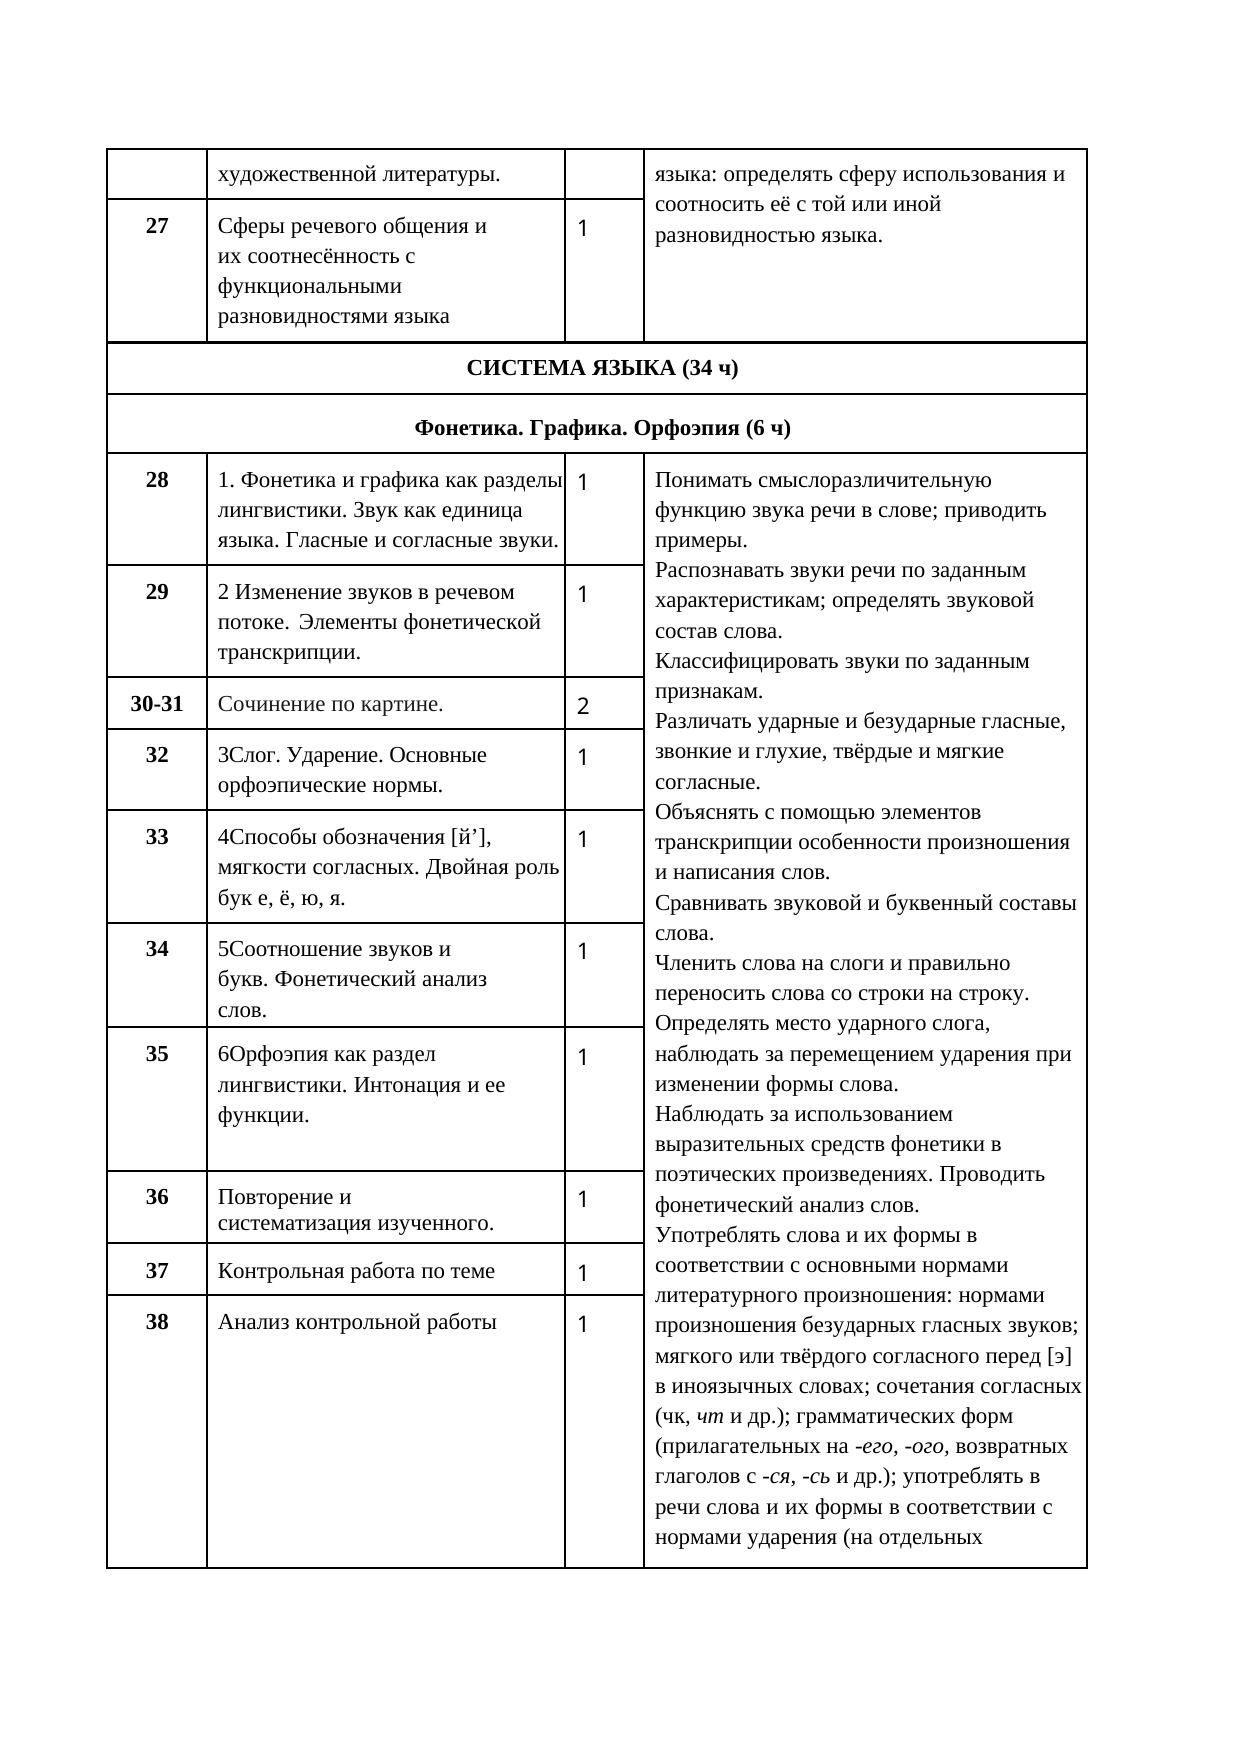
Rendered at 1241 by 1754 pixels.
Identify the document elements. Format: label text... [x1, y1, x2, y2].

table_cell 38 [108, 1296, 206, 1567]
table_cell 5Соотношение звуков и букв. Фонетический анализ слов. [208, 924, 564, 1026]
table_cell 30-31 [108, 678, 206, 728]
table_header языка: определять сферу использования и соотносить её с той или иной разновидностью языка. [645, 150, 1086, 341]
table_header [566, 150, 643, 198]
table_header [108, 150, 206, 198]
table_cell 1 [566, 1296, 643, 1567]
table_cell Контрольная работа по теме [208, 1244, 564, 1294]
table_cell СИСТЕМА ЯЗЫКА (34 ч) [108, 344, 1086, 393]
table_cell Повторение и систематизация изученного. [208, 1172, 564, 1242]
table_cell 1. Фонетика и графика как разделы лингвистики. Звук как единица языка. Гласные и согласные звуки. [208, 454, 564, 564]
table_cell Сферы речевого общения и их соотнесённость с функциональными разновидностями языка [208, 200, 564, 341]
table_cell Сочинение по картине. [208, 678, 564, 728]
table_cell 29 [108, 566, 206, 676]
table_cell 1 [566, 730, 643, 809]
table_cell 1 [566, 1028, 643, 1169]
table_cell Анализ контрольной работы [208, 1296, 564, 1567]
table_cell 1 [566, 200, 643, 341]
table_cell 6Орфоэпия как раздел лингвистики. Интонация и ее функции. [208, 1028, 564, 1169]
table_cell 37 [108, 1244, 206, 1294]
table_cell 2 Изменение звуков в речевом потоке. Элементы фонетической транскрипции. [208, 566, 564, 676]
table_cell 3Слог. Ударение. Основные орфоэпические нормы. [208, 730, 564, 809]
table_cell 28 [108, 454, 206, 564]
table_cell 32 [108, 730, 206, 809]
table_header художественной литературы. [208, 150, 564, 198]
table_cell 33 [108, 811, 206, 922]
table_cell 27 [108, 200, 206, 341]
table_cell 1 [566, 566, 643, 676]
table_cell 1 [566, 454, 643, 564]
table_cell 36 [108, 1172, 206, 1242]
table_cell 1 [566, 1172, 643, 1242]
table_cell 34 [108, 924, 206, 1026]
table_cell 35 [108, 1028, 206, 1169]
table_cell 1 [566, 924, 643, 1026]
table_cell Понимать смыслоразличительную функцию звука речи в слове; приводить примеры. Распознавать звуки речи по заданным характеристикам; определять звуковой состав слова. Классифицировать звуки по заданным признакам. Различать ударные и безударные гласные, звонкие и глухие, твёрдые и мягкие согласные. Объяснять с помощью элементов транскрипции особенности произношения и написания слов. Сравнивать звуковой и буквенный составы слова. Членить слова на слоги и правильно переносить слова со строки на строку. Определять место ударного слога, наблюдать за перемещением ударения при изменении формы слова. Наблюдать за использованием выразительных средств фонетики в поэтических произведениях. Проводить фонетический анализ слов. Употреблять слова и их формы в соответствии с основными нормами литературного произношения: нормами произношения безударных гласных звуков; мягкого или твёрдого согласного перед [э] в иноязычных словах; сочетания согласных (чк, чт и др.); грамматических форм (прилагательных на -его, -ого, возвратных глаголов с -ся, -сь и др.); употреблять в речи слова и их формы в соответствии с нормами ударения (на отдельных [645, 454, 1086, 1567]
table_cell Фонетика. Графика. Орфоэпия (6 ч) [108, 395, 1086, 452]
table_cell 1 [566, 811, 643, 922]
table_cell 4Способы обозначения [й’], мягкости согласных. Двойная роль бук е, ё, ю, я. [208, 811, 564, 922]
table_cell 1 [566, 1244, 643, 1294]
table_cell 2 [566, 678, 643, 728]
